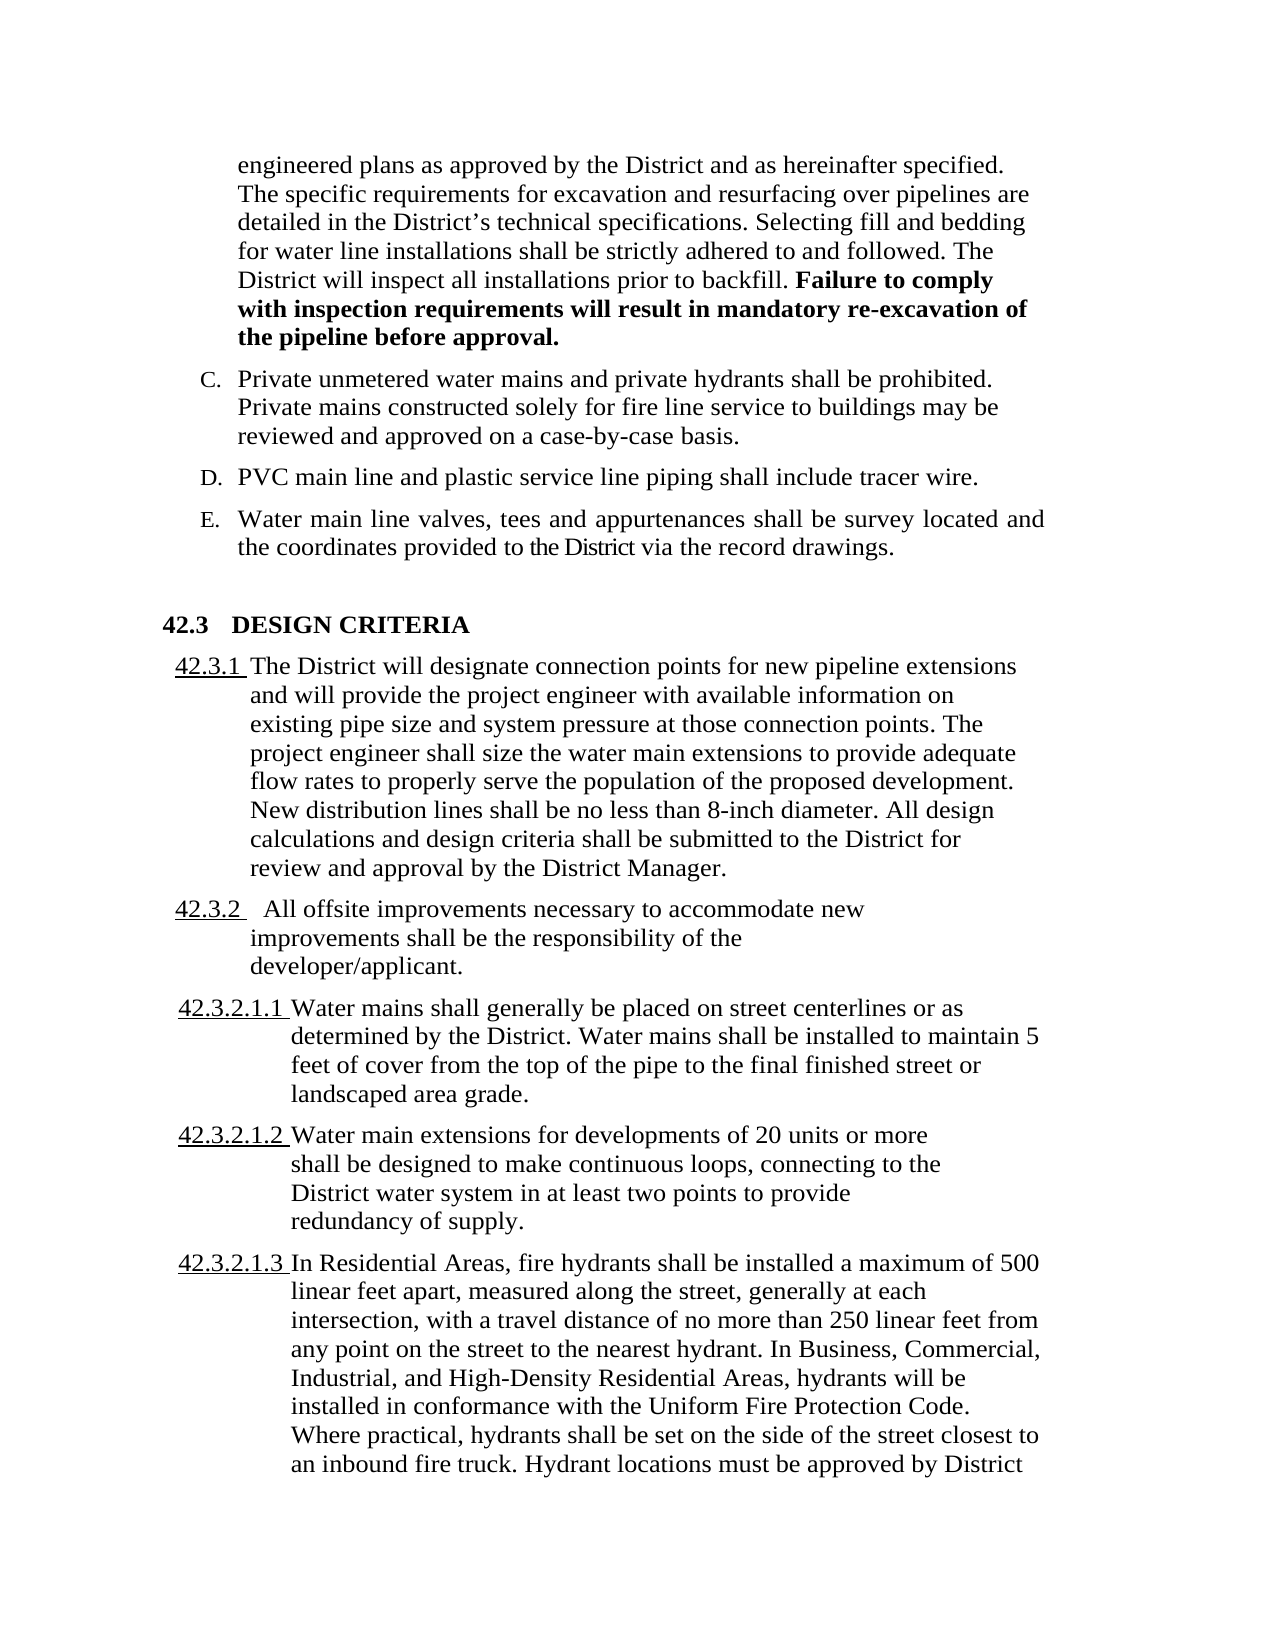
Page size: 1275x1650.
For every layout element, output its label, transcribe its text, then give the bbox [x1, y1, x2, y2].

list Private unmetered water mains and private hydrants shall be prohibited. Private mains constructed solely for fire line service to buildings may be reviewed and approved on a case-by-case basis. [200, 364, 1046, 450]
list Water mains shall generally be placed on street centerlines or as determined by the District. Water mains shall be installed to maintain 5 feet of cover from the top of the pipe to the final finished street or landscaped area grade. [178, 993, 1042, 1108]
list DESIGN CRITERIA [162, 610, 1125, 639]
list PVC main line and plastic service line piping shall include tracer wire. [200, 462, 1125, 491]
list All offsite improvements necessary to accommodate new improvements shall be the responsibility of the developer/applicant. [175, 894, 919, 980]
list The District will designate connection points for new pipeline extensions and will provide the project engineer with available information on existing pipe size and system pressure at those connection points. The project engineer shall size the water main extensions to provide adequate flow rates to properly serve the population of the proposed development. New distribution lines shall be no less than 8-inch diameter. All design calculations and design criteria shall be submitted to the District for review and approval by the District Manager. [175, 651, 1039, 881]
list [200, 150, 1047, 351]
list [178, 1248, 1043, 1478]
list Water main line valves, tees and appurtenances shall be survey located and the coordinates provided to the District via the record drawings. [200, 504, 1046, 561]
list Water main extensions for developments of 20 units or more shall be designed to make continuous loops, connecting to the District water system in at least two points to provide redundancy of supply. [178, 1120, 945, 1235]
